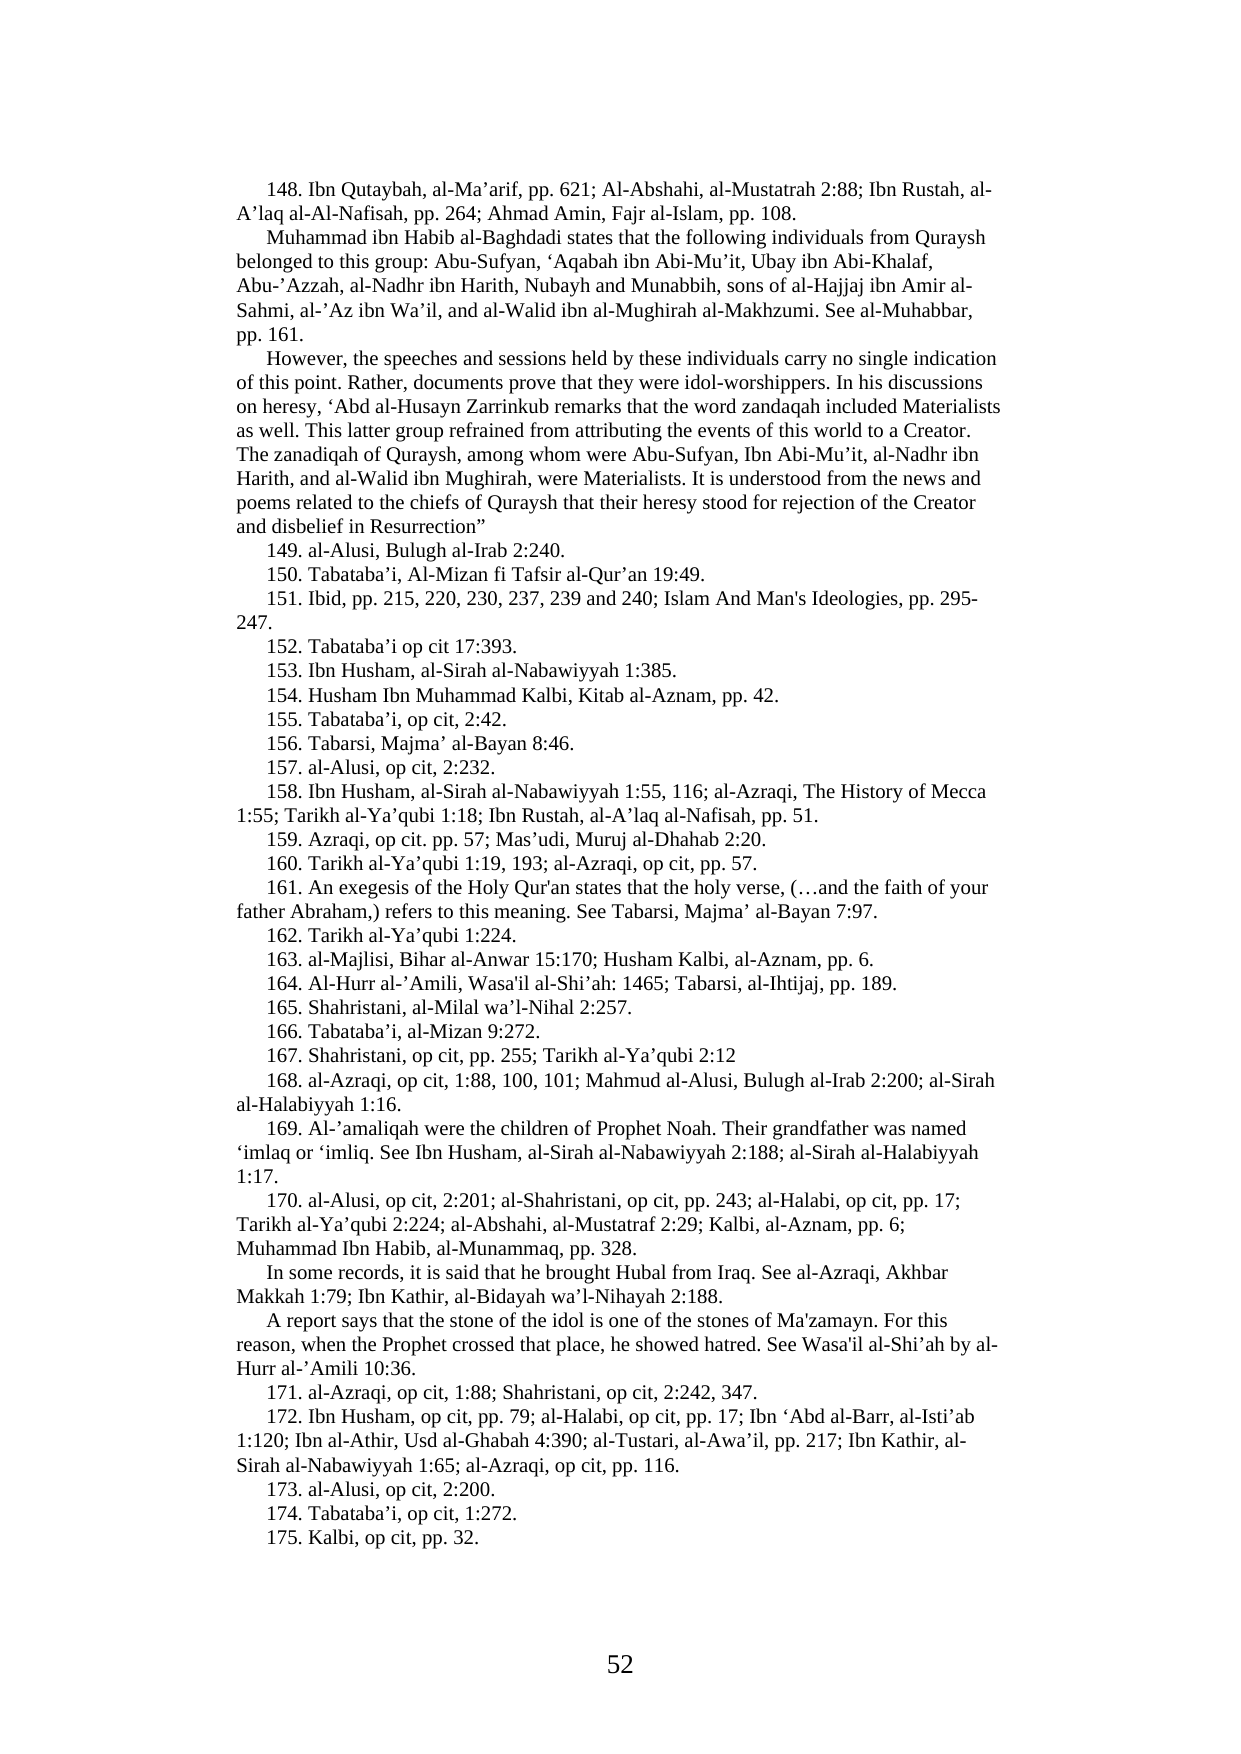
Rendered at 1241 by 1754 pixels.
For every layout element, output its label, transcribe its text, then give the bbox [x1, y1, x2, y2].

text 166. Tabataba’i, al-Mizan 9:272. [236, 1019, 1004, 1043]
text 156. Tabarsi, Majma’ al-Bayan 8:46. [236, 731, 1004, 755]
text 162. Tarikh al-Ya’qubi 1:224. [236, 923, 1004, 947]
text A report says that the stone of the idol is one of the stones of Ma'zamayn. For this reason, when the Prophet crossed that place, he showed hatred. See Wasa'il al-Shi’ah by al-Hurr al-’Amili 10:36. [236, 1308, 1004, 1380]
text 153. Ibn Husham, al-Sirah al-Nabawiyyah 1:385. [236, 658, 1004, 682]
text 169. Al-’amaliqah were the children of Prophet Noah. Their grandfather was named ‘imlaq or ‘imliq. See Ibn Husham, al-Sirah al-Nabawiyyah 2:188; al-Sirah al-Halabiyyah 1:17. [236, 1116, 1004, 1188]
text 157. al-Alusi, op cit, 2:232. [236, 755, 1004, 779]
text 161. An exegesis of the Holy Qur'an states that the holy verse, (…and the faith of your father Abraham,) refers to this meaning. See Tabarsi, Majma’ al-Bayan 7:97. [236, 875, 1004, 923]
text 173. al-Alusi, op cit, 2:200. [236, 1477, 1004, 1501]
text 160. Tarikh al-Ya’qubi 1:19, 193; al-Azraqi, op cit, pp. 57. [236, 851, 1004, 875]
text 167. Shahristani, op cit, pp. 255; Tarikh al-Ya’qubi 2:12 [236, 1043, 1004, 1067]
text 174. Tabataba’i, op cit, 1:272. [236, 1501, 1004, 1525]
text 158. Ibn Husham, al-Sirah al-Nabawiyyah 1:55, 116; al-Azraqi, The History of Mecca 1:55; Tarikh al-Ya’qubi 1:18; Ibn Rustah, al-A’laq al-Nafisah, pp. 51. [236, 779, 1004, 827]
text 152. Tabataba’i op cit 17:393. [236, 634, 1004, 658]
text 171. al-Azraqi, op cit, 1:88; Shahristani, op cit, 2:242, 347. [236, 1380, 1004, 1404]
text 164. Al-Hurr al-’Amili, Wasa'il al-Shi’ah: 1465; Tabarsi, al-Ihtijaj, pp. 189. [236, 971, 1004, 995]
text 150. Tabataba’i, Al-Mizan fi Tafsir al-Qur’an 19:49. [236, 562, 1004, 586]
text 154. Husham Ibn Muhammad Kalbi, Kitab al-Aznam, pp. 42. [236, 682, 1004, 707]
text 170. al-Alusi, op cit, 2:201; al-Shahristani, op cit, pp. 243; al-Halabi, op cit, pp. 17; Tarikh al-Ya’qubi 2:224; al-Abshahi, al-Mustatraf 2:29; Kalbi, al-Aznam, pp. 6; Muhammad Ibn Habib, al-Munammaq, pp. 328. [236, 1188, 1004, 1260]
text Muhammad ibn Habib al-Baghdadi states that the following individuals from Quraysh belonged to this group: Abu-Sufyan, ‘Aqabah ibn Abi-Mu’it, Ubay ibn Abi-Khalaf, Abu-’Azzah, al-Nadhr ibn Harith, Nubayh and Munabbih, sons of al-Hajjaj ibn Amir al-Sahmi, al-’Az ibn Wa’il, and al-Walid ibn al-Mughirah al-Makhzumi. See al-Muhabbar, pp. 161. [236, 225, 1004, 346]
text 168. al-Azraqi, op cit, 1:88, 100, 101; Mahmud al-Alusi, Bulugh al-Irab 2:200; al-Sirah al-Halabiyyah 1:16. [236, 1067, 1004, 1116]
text 148. Ibn Qutaybah, al-Ma’arif, pp. 621; Al-Abshahi, al-Mustatrah 2:88; Ibn Rustah, al-A’laq al-Al-Nafisah, pp. 264; Ahmad Amin, Fajr al-Islam, pp. 108. [236, 177, 1004, 225]
text 172. Ibn Husham, op cit, pp. 79; al-Halabi, op cit, pp. 17; Ibn ‘Abd al-Barr, al-Isti’ab 1:120; Ibn al-Athir, Usd al-Ghabah 4:390; al-Tustari, al-Awa’il, pp. 217; Ibn Kathir, al-Sirah al-Nabawiyyah 1:65; al-Azraqi, op cit, pp. 116. [236, 1404, 1004, 1477]
text In some records, it is said that he brought Hubal from Iraq. See al-Azraqi, Akhbar Makkah 1:79; Ibn Kathir, al-Bidayah wa’l-Nihayah 2:188. [236, 1260, 1004, 1308]
text 155. Tabataba’i, op cit, 2:42. [236, 707, 1004, 731]
text 175. Kalbi, op cit, pp. 32. [236, 1525, 1004, 1549]
text 151. Ibid, pp. 215, 220, 230, 237, 239 and 240; Islam And Man's Ideologies, pp. 295-247. [236, 586, 1004, 634]
text However, the speeches and sessions held by these individuals carry no single indication of this point. Rather, documents prove that they were idol-worshippers. In his discussions on heresy, ‘Abd al-Husayn Zarrinkub remarks that the word zandaqah included Materialists as well. This latter group refrained from attributing the events of this world to a Creator. The zanadiqah of Quraysh, among whom were Abu-Sufyan, Ibn Abi-Mu’it, al-Nadhr ibn Harith, and al-Walid ibn Mughirah, were Materialists. It is understood from the news and poems related to the chiefs of Quraysh that their heresy stood for rejection of the Creator and disbelief in Resurrection” [236, 346, 1004, 538]
text 165. Shahristani, al-Milal wa’l-Nihal 2:257. [236, 995, 1004, 1019]
text 159. Azraqi, op cit. pp. 57; Mas’udi, Muruj al-Dhahab 2:20. [236, 827, 1004, 851]
text 149. al-Alusi, Bulugh al-Irab 2:240. [236, 538, 1004, 562]
text 163. al-Majlisi, Bihar al-Anwar 15:170; Husham Kalbi, al-Aznam, pp. 6. [236, 947, 1004, 971]
